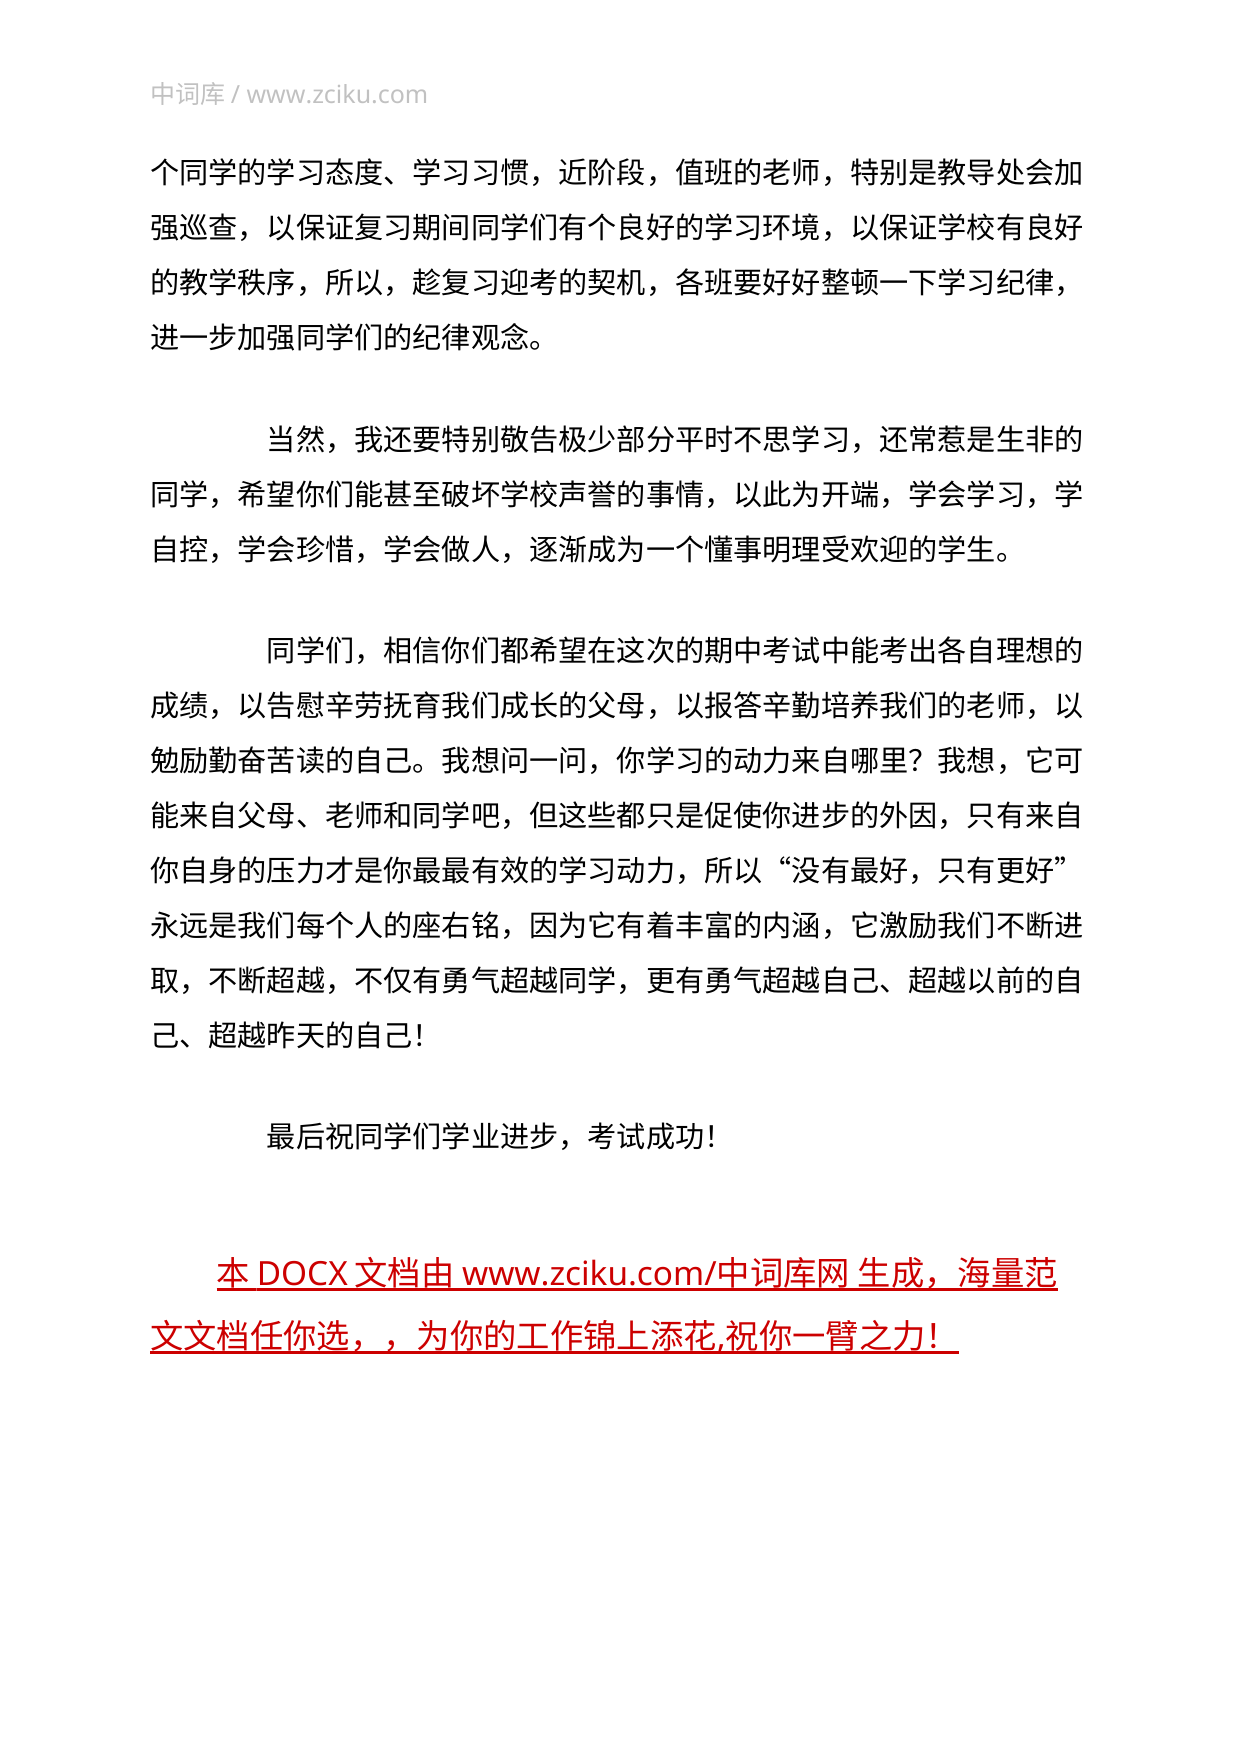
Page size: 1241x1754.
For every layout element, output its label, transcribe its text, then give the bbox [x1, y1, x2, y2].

text 当然，我还要特别敬告极少部分平时不思学习，还常惹是生非的同学，希望你们能甚至破坏学校声誉的事情，以此为开端，学会学习，学自控，学会珍惜，学会做人，逐渐成为一个懂事明理受欢迎的学生。 [150, 416, 1090, 568]
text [150, 150, 1090, 357]
text 最后祝同学们学业进步，考试成功！ [150, 1114, 1090, 1156]
text 本DOCX文档由 www.zciku.com/中词库网 生成，海量范文文档任你选，，为你的工作锦上添花,祝你一臂之力！ [150, 1247, 1090, 1358]
text 同学们，相信你们都希望在这次的期中考试中能考出各自理想的成绩，以告慰辛劳抚育我们成长的父母，以报答辛勤培养我们的老师，以勉励勤奋苦读的自己。我想问一问，你学习的动力来自哪里？我想，它可能来自父母、老师和同学吧，但这些都只是促使你进步的外因，只有来自你自身的压力才是你最最有效的学习动力，所以“没有最好，只有更好”永远是我们每个人的座右铭，因为它有着丰富的内涵，它激励我们不断进取，不断超越，不仅有勇气超越同学，更有勇气超越自己、超越以前的自己、超越昨天的自己！ [150, 628, 1090, 1054]
